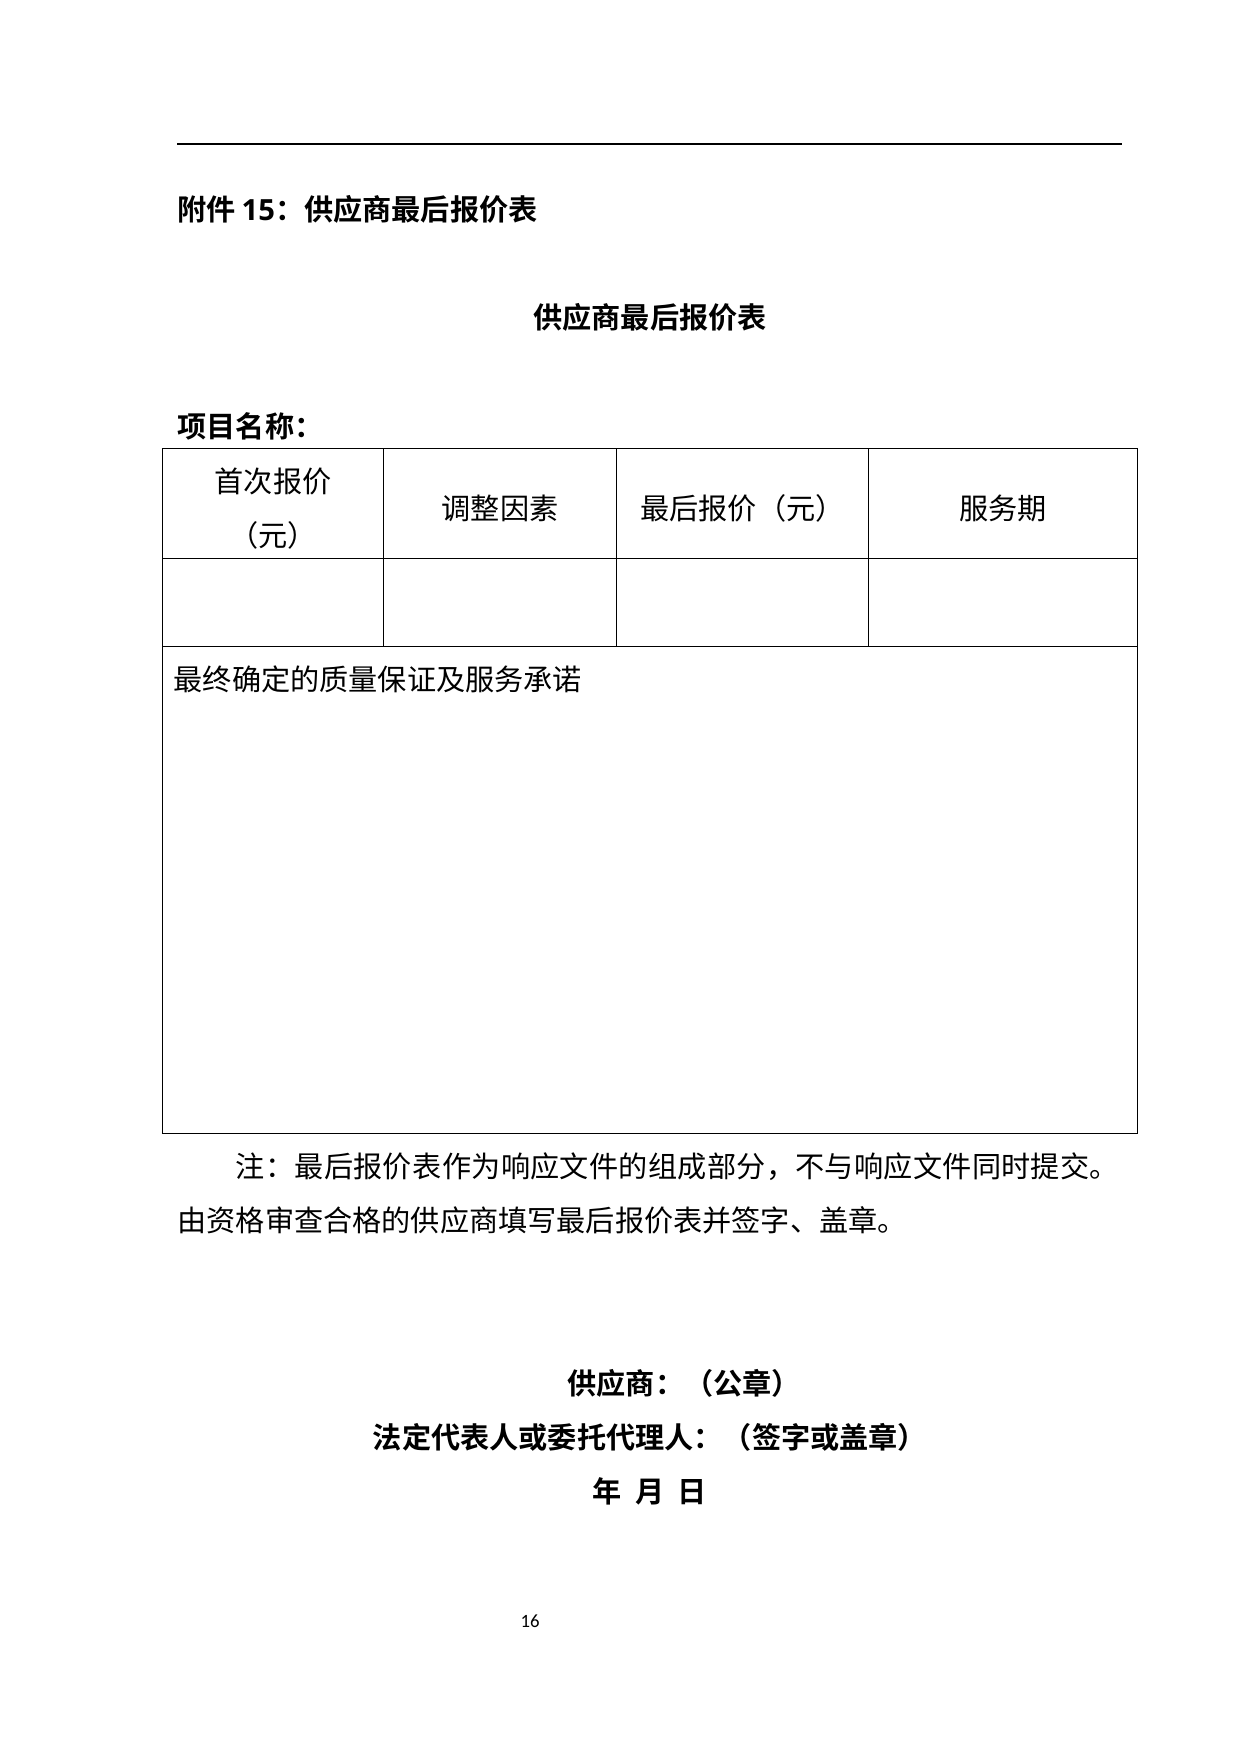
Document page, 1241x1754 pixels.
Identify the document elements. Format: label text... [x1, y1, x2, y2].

table_header 服务期 [869, 449, 1137, 557]
text 法定代表人或委托代理人：（签字或盖章） [177, 1405, 1122, 1459]
table_header 调整因素 [384, 449, 616, 557]
table_cell [384, 559, 616, 646]
table_header 首次报价（元） [163, 449, 383, 557]
text 供应商：（公章） [177, 1351, 1122, 1405]
table_cell [163, 559, 383, 646]
text 供应商最后报价表 [177, 286, 1122, 340]
text 年 月 日 [177, 1459, 1122, 1513]
table_header 最后报价（元） [617, 449, 868, 557]
text 注：最后报价表作为响应文件的组成部分，不与响应文件同时提交。由资格审查合格的供应商填写最后报价表并签字、盖章。 [177, 1134, 1122, 1242]
table_cell 最终确定的质量保证及服务承诺 [163, 647, 1137, 1133]
table_cell [869, 559, 1137, 646]
text 项目名称： [177, 394, 1122, 448]
table_cell [617, 559, 868, 646]
text 附件15：供应商最后报价表 [177, 177, 1122, 231]
